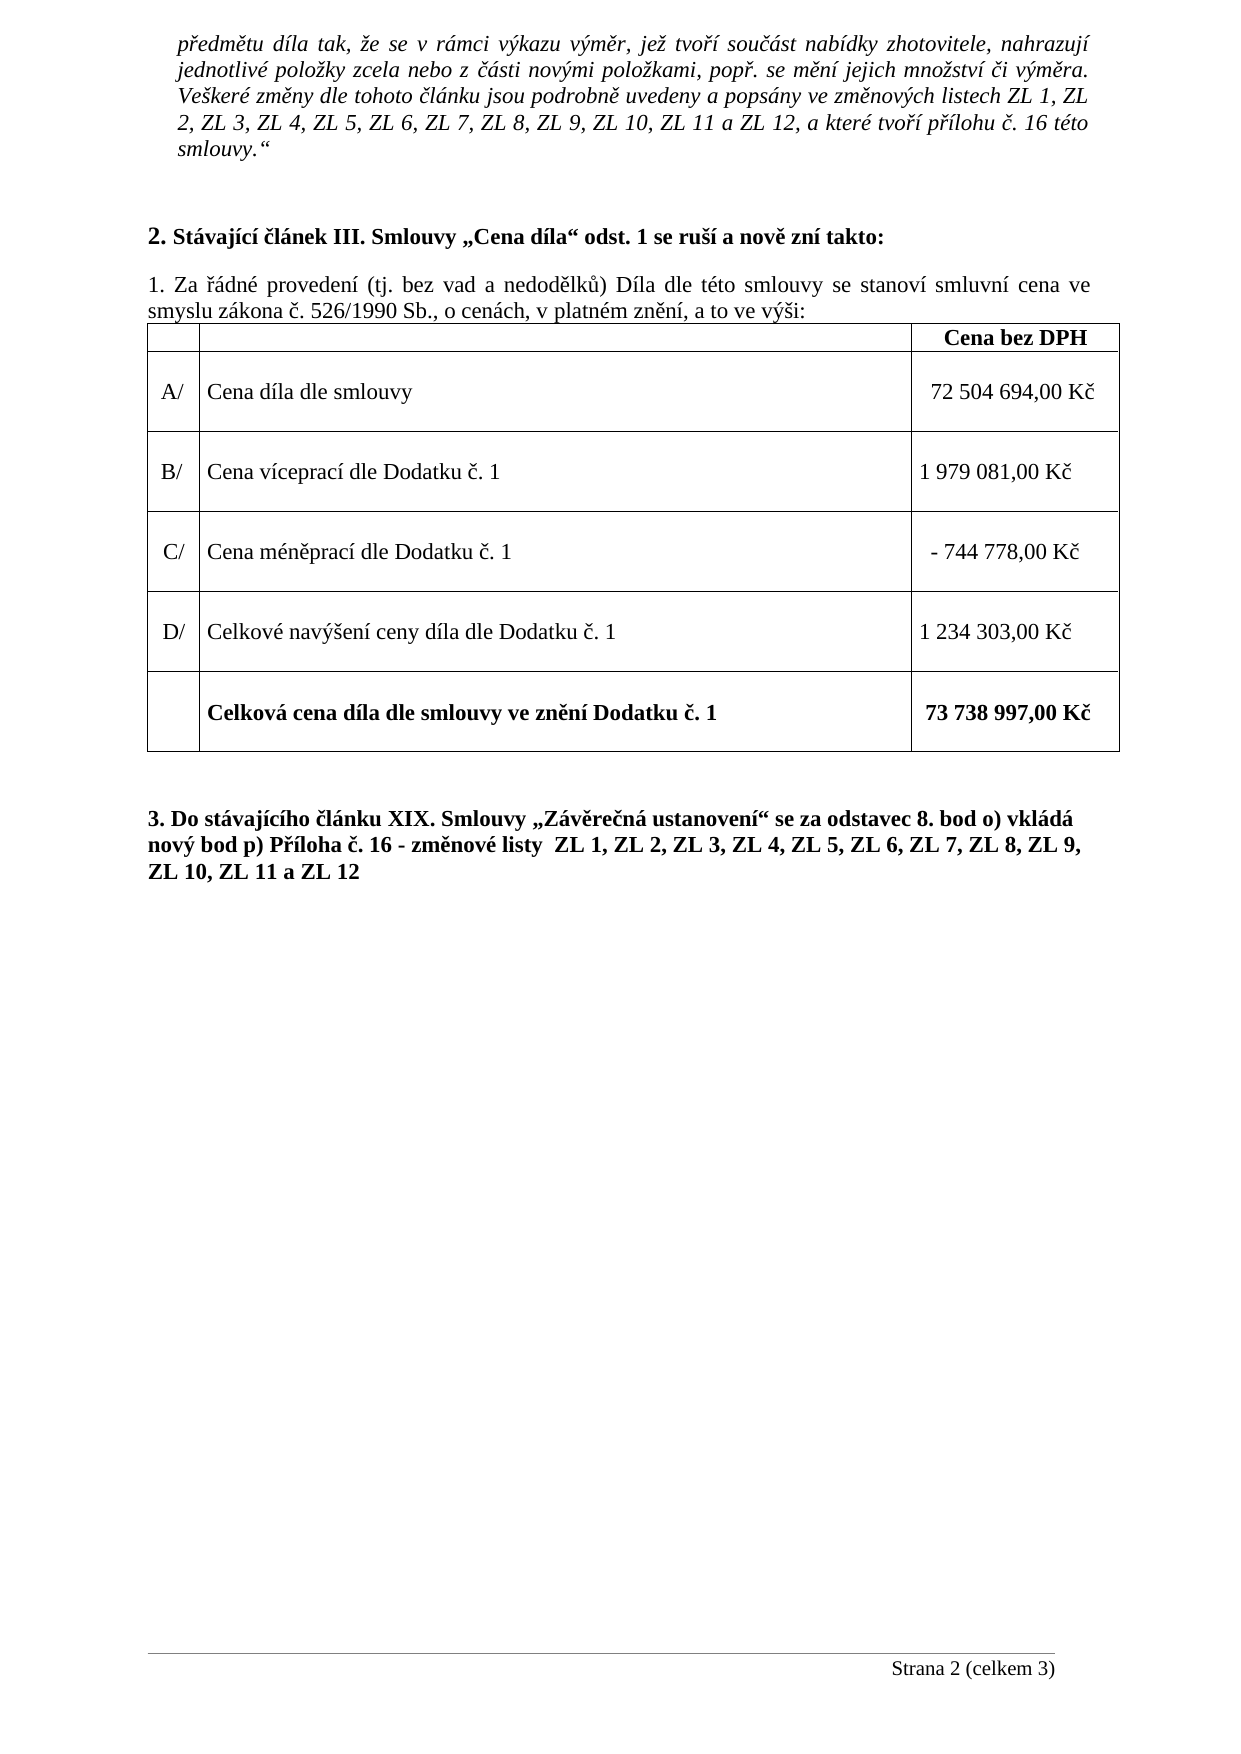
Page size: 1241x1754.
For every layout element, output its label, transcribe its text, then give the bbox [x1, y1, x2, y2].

table_cell Celková cena díla dle smlouvy ve znění Dodatku č. 1 [200, 672, 911, 751]
text 2. Stávající článek III. Smlouvy „Cena díla“ odst. 1 se ruší a nově zní takto: [148, 221, 1092, 250]
table_header [148, 324, 199, 351]
table_cell Cena díla dle smlouvy [200, 352, 911, 431]
table_cell B/ [148, 432, 199, 511]
table_cell 1 234 303,00 Kč [912, 591, 1119, 671]
text 1. Za řádné provedení (tj. bez vad a nedodělků) Díla dle této smlouvy se stanoví smluvní cena ve smyslu zákona č. 526/1990 Sb., o cenách, v platném znění, a to ve výši: [148, 271, 1092, 323]
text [148, 29, 1092, 161]
table_cell D/ [148, 592, 199, 671]
table_cell 1 979 081,00 Kč [912, 431, 1119, 511]
table_cell A/ [148, 352, 199, 431]
table_cell Celkové navýšení ceny díla dle Dodatku č. 1 [200, 592, 911, 671]
text 3. Do stávajícího článku XIX. Smlouvy „Závěrečná ustanovení“ se za odstavec 8. bod o) vkládá nový bod p) Příloha č. 16 - změnové listy ZL 1, ZL 2, ZL 3, ZL 4, ZL 5, ZL 6, ZL 7, ZL 8, ZL 9, ZL 10, ZL 11 a ZL 12 [148, 805, 1092, 884]
table_cell - 744 778,00 Kč [912, 511, 1119, 591]
table_cell 73 738 997,00 Kč [912, 671, 1119, 751]
table_header Cena bez DPH [912, 324, 1119, 351]
table_cell C/ [148, 512, 199, 591]
table_cell 72 504 694,00 Kč [912, 351, 1119, 431]
table_header [200, 324, 911, 351]
table_cell Cena víceprací dle Dodatku č. 1 [200, 432, 911, 511]
table_cell Cena méněprací dle Dodatku č. 1 [200, 512, 911, 591]
table_cell [148, 672, 199, 751]
